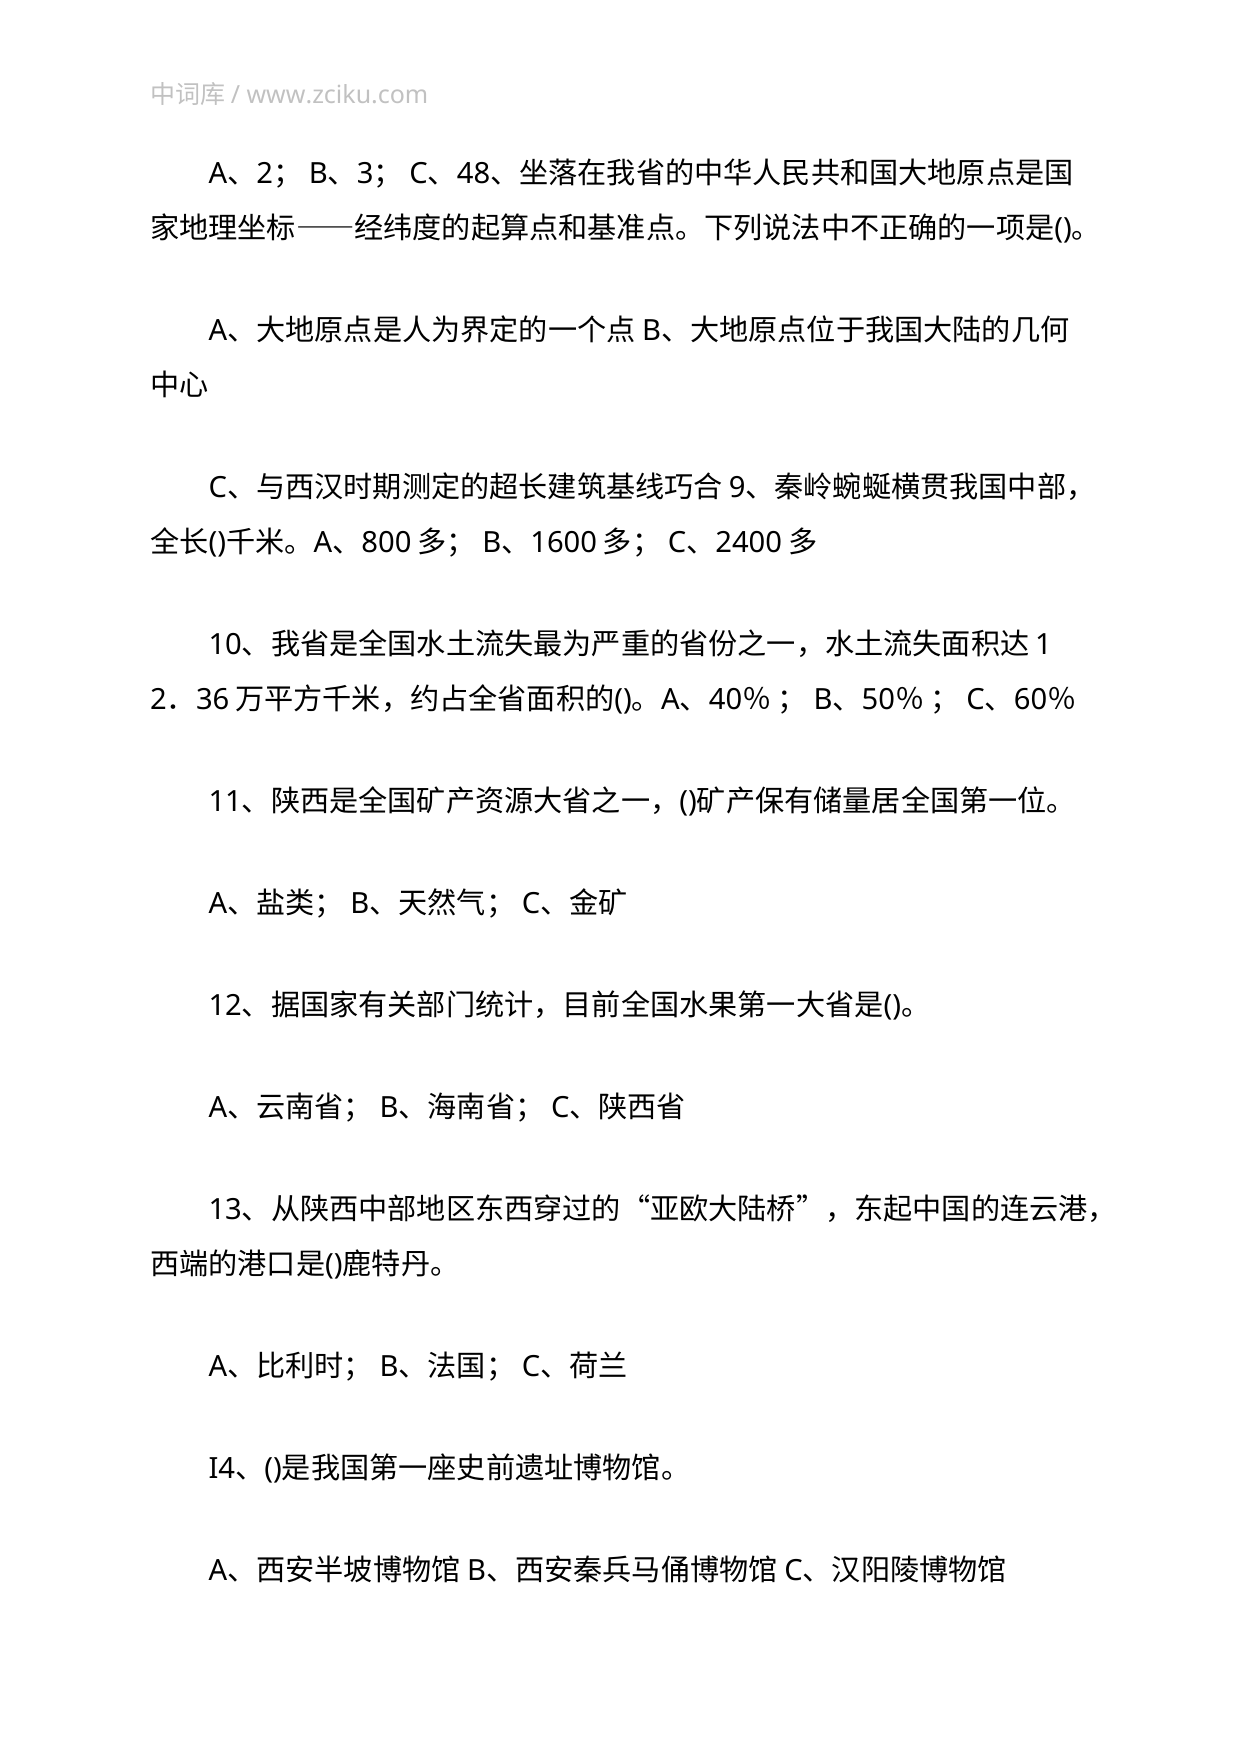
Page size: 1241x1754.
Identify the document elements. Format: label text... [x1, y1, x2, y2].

text 11、陕西是全国矿产资源大省之一，()矿产保有储量居全国第一位。 [150, 778, 1090, 820]
text A、2； B、3； C、48、坐落在我省的中华人民共和国大地原点是国家地理坐标——经纬度的起算点和基准点。下列说法中不正确的一项是()。 [150, 150, 1090, 247]
text 13、从陕西中部地区东西穿过的“亚欧大陆桥”，东起中国的连云港，西端的港口是()鹿特丹。 [150, 1186, 1090, 1283]
text A、云南省； B、海南省； C、陕西省 [150, 1084, 1090, 1126]
text I4、()是我国第一座史前遗址博物馆。 [150, 1444, 1090, 1487]
text A、盐类； B、天然气； C、金矿 [150, 880, 1090, 922]
text A、大地原点是人为界定的一个点 B、大地原点位于我国大陆的几何中心 [150, 307, 1090, 404]
text C、与西汉时期测定的超长建筑基线巧合9、秦岭蜿蜒横贯我国中部，全长()千米。A、800多； B、1600多； C、2400多 [150, 464, 1090, 561]
text A、比利时； B、法国； C、荷兰 [150, 1343, 1090, 1385]
text A、西安半坡博物馆 B、西安秦兵马俑博物馆 C、汉阳陵博物馆 [150, 1547, 1090, 1589]
text 12、据国家有关部门统计，目前全国水果第一大省是()。 [150, 982, 1090, 1024]
text 10、我省是全国水土流失最为严重的省份之一，水土流失面积达1 2．36万平方千米，约占全省面积的()。A、40％ ； B、50％ ； C、60％ [150, 621, 1090, 718]
